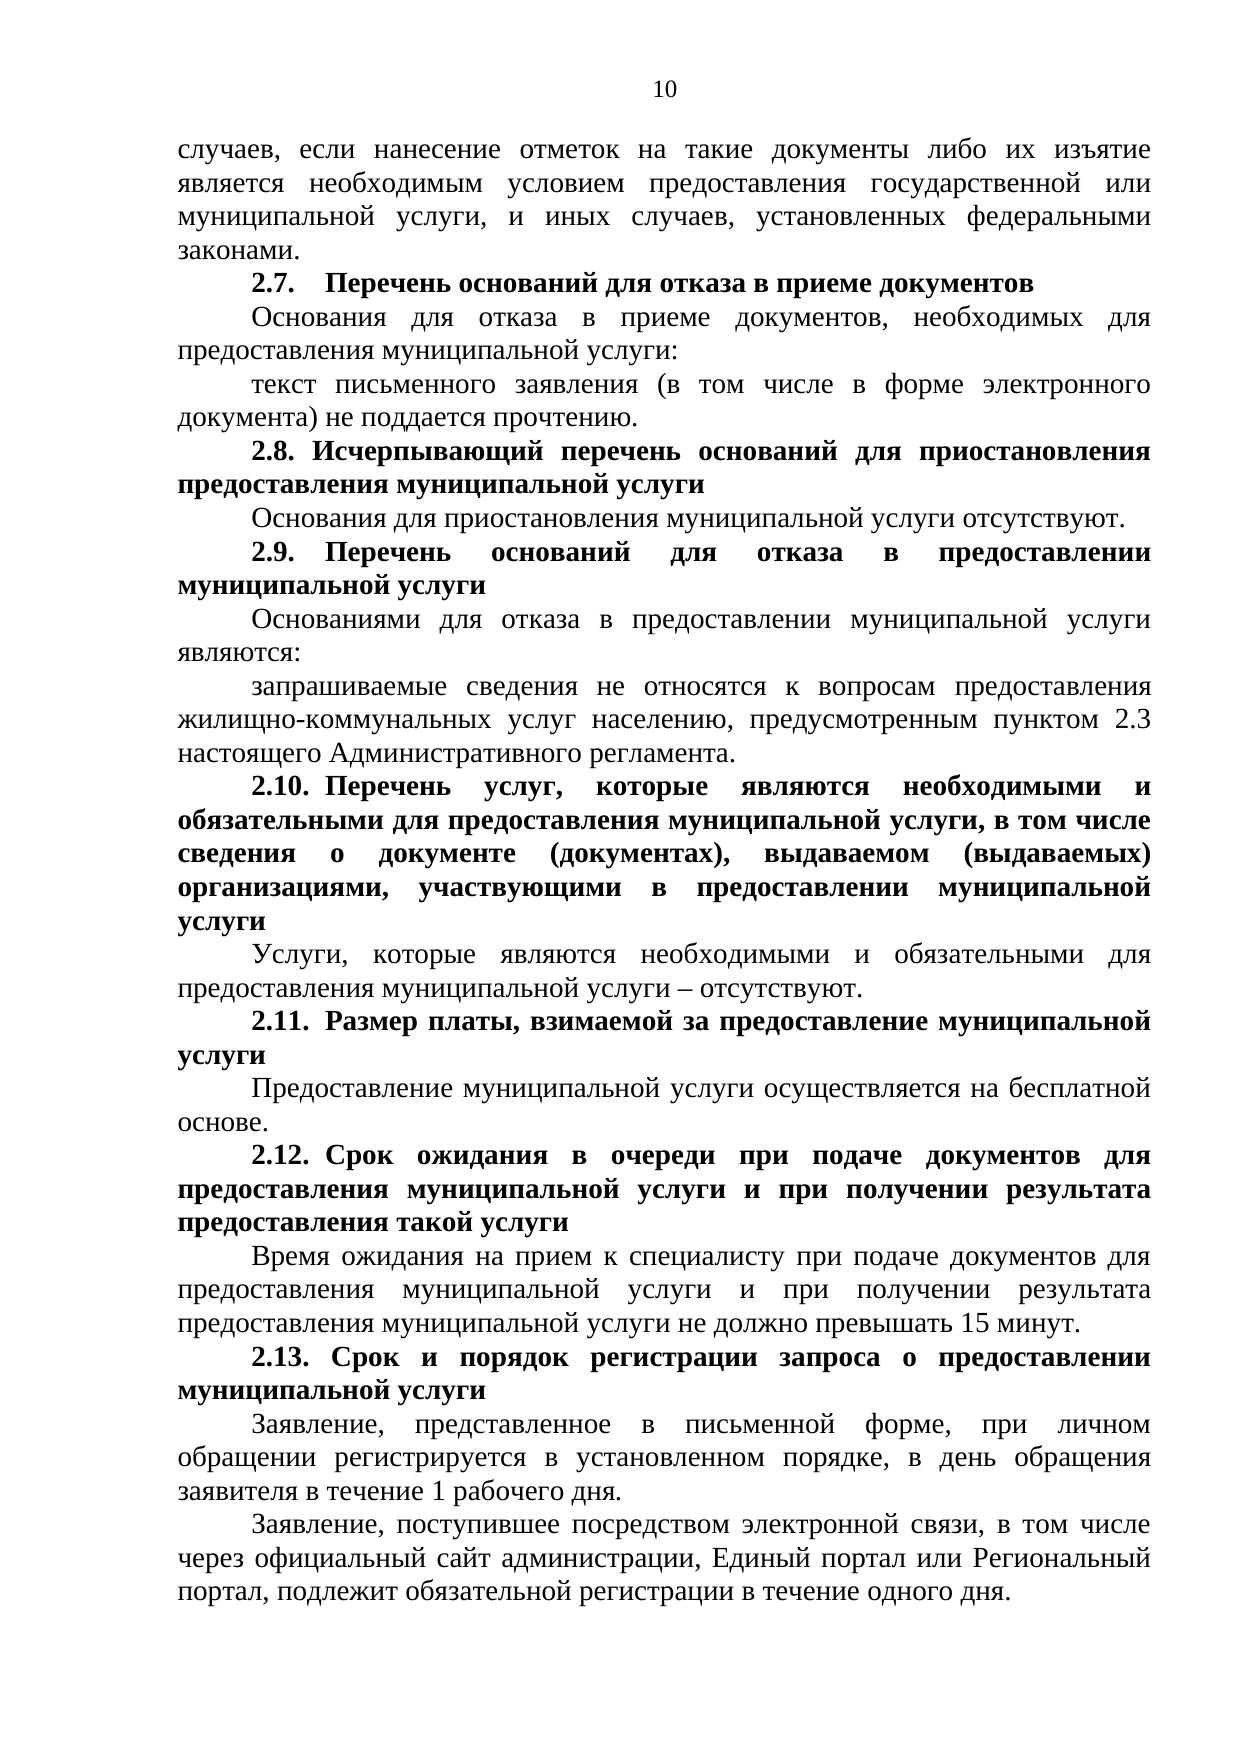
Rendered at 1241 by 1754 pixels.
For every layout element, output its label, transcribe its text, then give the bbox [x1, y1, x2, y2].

text 2.9. Перечень оснований для отказа в предоставлении муниципальной услуги [177, 534, 1152, 601]
text запрашиваемые сведения не относятся к вопросам предоставления жилищно-коммунальных услуг населению, предусмотренным пунктом 2.3 настоящего Административного регламента. [177, 668, 1152, 768]
text текст письменного заявления (в том числе в форме электронного документа) не поддается прочтению. [177, 366, 1152, 433]
text Основаниями для отказа в предоставлении муниципальной услуги являются: [177, 601, 1152, 668]
text 2.11. Размер платы, взимаемой за предоставление муниципальной услуги [177, 1003, 1152, 1070]
text 2.7. Перечень оснований для отказа в приеме документов [177, 265, 1152, 299]
text Основания для приостановления муниципальной услуги отсутствуют. [177, 500, 1152, 534]
text 2.12. Срок ожидания в очереди при подаче документов для предоставления муниципальной услуги и при получении результата предоставления такой услуги [177, 1137, 1152, 1238]
text Услуги, которые являются необходимыми и обязательными для предоставления муниципальной услуги – отсутствуют. [177, 936, 1152, 1003]
text Предоставление муниципальной услуги осуществляется на бесплатной основе. [177, 1070, 1152, 1137]
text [177, 131, 1152, 265]
text Время ожидания на прием к специалисту при подаче документов для предоставления муниципальной услуги и при получении результата предоставления муниципальной услуги не должно превышать 15 минут. [177, 1238, 1152, 1339]
text 2.13. Срок и порядок регистрации запроса о предоставлении муниципальной услуги [177, 1339, 1152, 1406]
text Заявление, представленное в письменной форме, при личном обращении регистрируется в установленном порядке, в день обращения заявителя в течение 1 рабочего дня. [177, 1406, 1152, 1506]
text Заявление, поступившее посредством электронной связи, в том числе через официальный сайт администрации, Единый портал или Региональный портал, подлежит обязательной регистрации в течение одного дня. [177, 1506, 1152, 1607]
text Основания для отказа в приеме документов, необходимых для предоставления муниципальной услуги: [177, 299, 1152, 366]
text 2.10. Перечень услуг, которые являются необходимыми и обязательными для предоставления муниципальной услуги, в том числе сведения о документе (документах), выдаваемом (выдаваемых) организациями, участвующими в предоставлении муниципальной услуги [177, 768, 1152, 936]
text 2.8. Исчерпывающий перечень оснований для приостановления предоставления муниципальной услуги [177, 433, 1152, 500]
